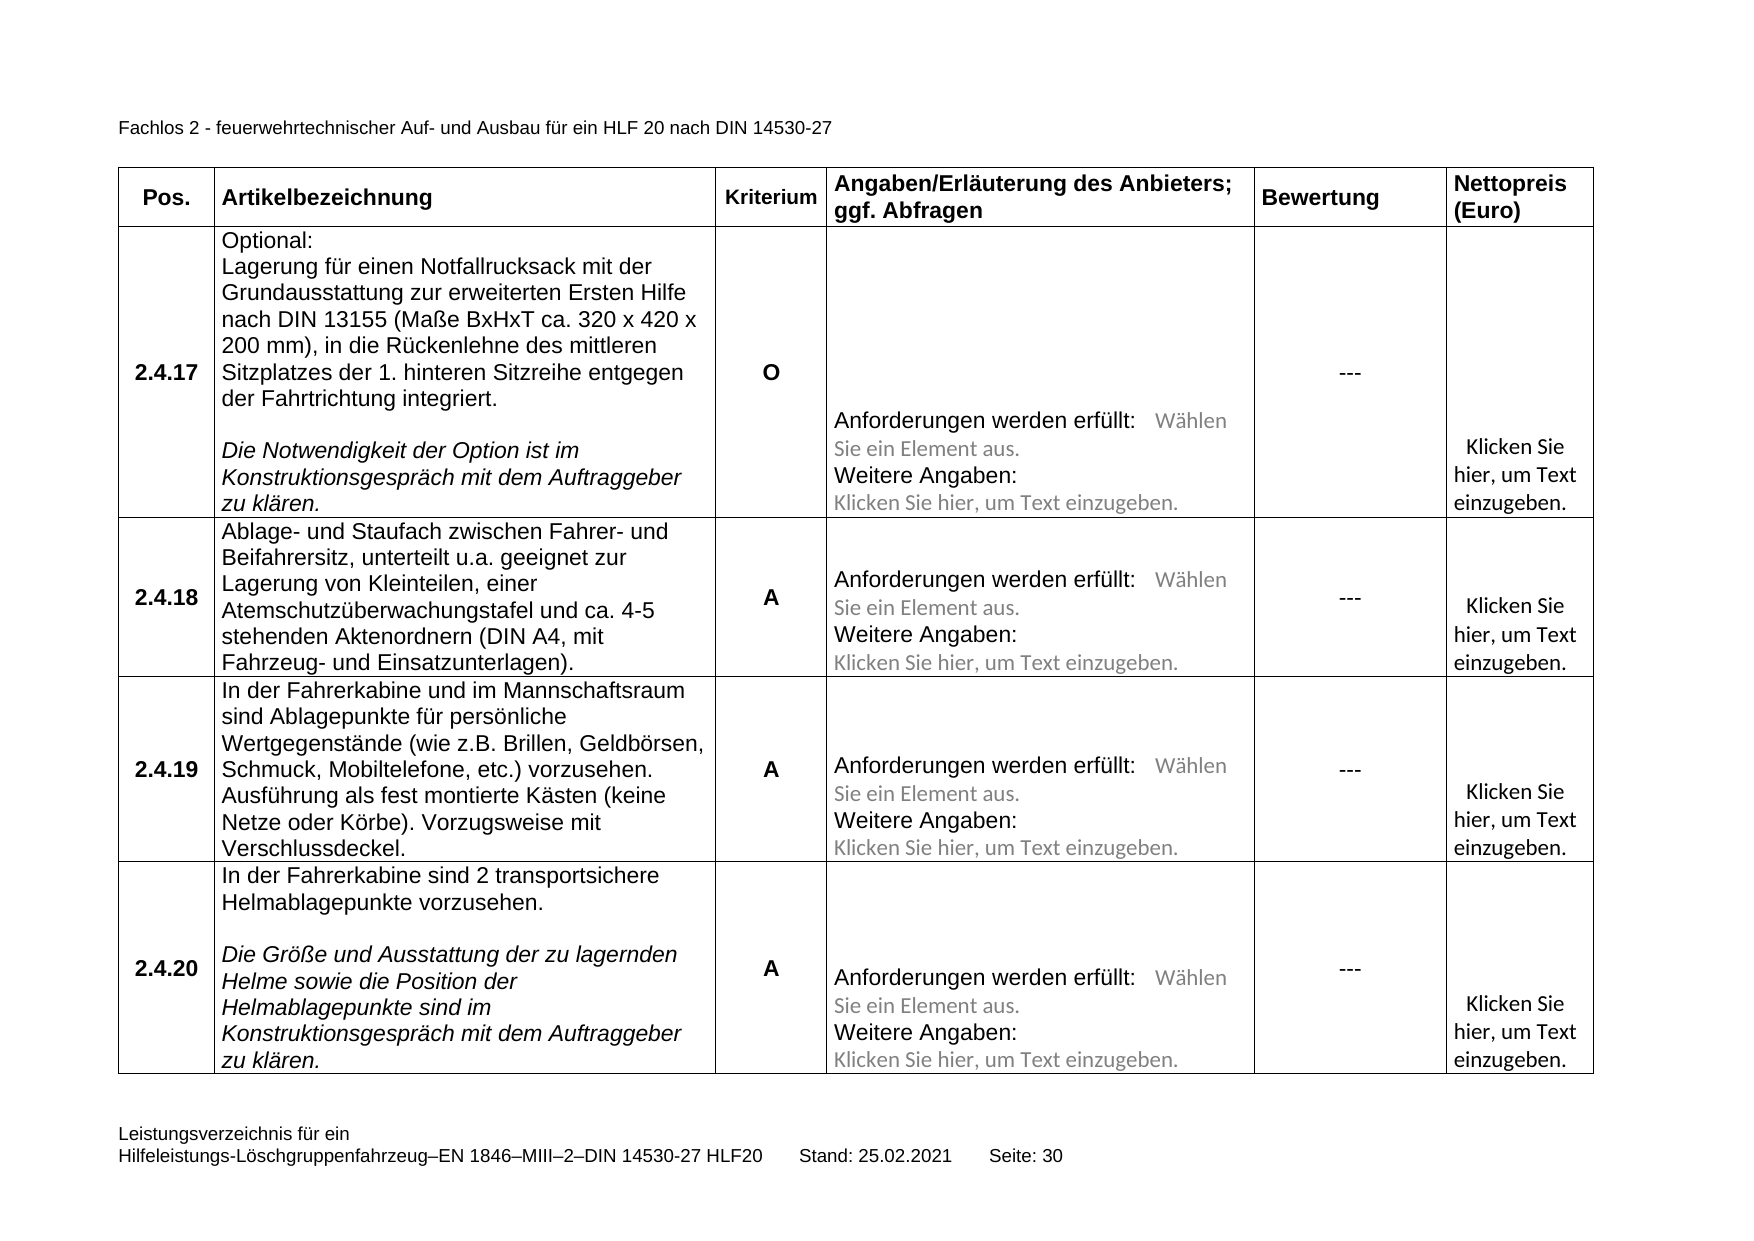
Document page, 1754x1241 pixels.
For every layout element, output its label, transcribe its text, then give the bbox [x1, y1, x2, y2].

table_cell --- [1255, 227, 1446, 517]
table_cell O [716, 227, 826, 517]
table_cell In der Fahrerkabine sind 2 transportsichere Helmablagepunkte vorzusehen. Die Größe und Ausstattung der zu lagernden Helme sowie die Position der Helmablagepunkte sind im Konstruktionsgespräch mit dem Auftraggeber zu klären. [215, 862, 715, 1073]
table_cell Optional: Lagerung für einen Notfallrucksack mit der Grundausstattung zur erweiterten Ersten Hilfe nach DIN 13155 (Maße BxHxT ca. 320 x 420 x 200 mm), in die Rückenlehne des mittleren Sitzplatzes der 1. hinteren Sitzreihe entgegen der Fahrtrichtung integriert. Die Notwendigkeit der Option ist im Konstruktionsgespräch mit dem Auftraggeber zu klären. [215, 227, 715, 517]
table_cell --- [1255, 862, 1446, 1073]
table_cell Ablage- und Staufach zwischen Fahrer- und Beifahrersitz, unterteilt u.a. geeignet zur Lagerung von Kleinteilen, einer Atemschutzüberwachungstafel und ca. 4-5 stehenden Aktenordnern (DIN A4, mit Fahrzeug- und Einsatzunterlagen). [215, 518, 715, 676]
table_cell A [716, 518, 826, 676]
table_cell [1447, 862, 1593, 1073]
table_cell --- [1255, 518, 1446, 676]
table_header Kriterium [716, 168, 826, 226]
table_cell 2.4.19 [119, 677, 214, 861]
table_header Artikelbezeichnung [215, 168, 715, 226]
table_cell 2.4.17 [119, 227, 214, 517]
table_cell In der Fahrerkabine und im Mannschaftsraum sind Ablagepunkte für persönliche Wertgegenstände (wie z.B. Brillen, Geldbörsen, Schmuck, Mobiltelefone, etc.) vorzusehen. Ausführung als fest montierte Kästen (keine Netze oder Körbe). Vorzugsweise mit Verschlussdeckel. [215, 677, 715, 861]
table_cell [1447, 677, 1593, 861]
table_cell 2.4.18 [119, 518, 214, 676]
table_header Nettopreis (Euro) [1447, 168, 1593, 226]
table_cell Anforderungen werden erfüllt: Weitere Angaben: [827, 518, 1254, 676]
table_header Pos. [119, 168, 214, 226]
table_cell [827, 862, 1254, 1073]
table_cell [1447, 227, 1593, 517]
table_cell A [716, 677, 826, 861]
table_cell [827, 227, 1254, 517]
table_cell [1447, 518, 1593, 676]
table_cell 2.4.20 [119, 862, 214, 1073]
table_cell A [716, 862, 826, 1073]
table_header Bewertung [1255, 168, 1446, 226]
table_header Angaben/Erläuterung des Anbieters; ggf. Abfragen [827, 168, 1254, 226]
table_cell Anforderungen werden erfüllt: Weitere Angaben: [827, 677, 1254, 861]
table_cell --- [1255, 677, 1446, 861]
